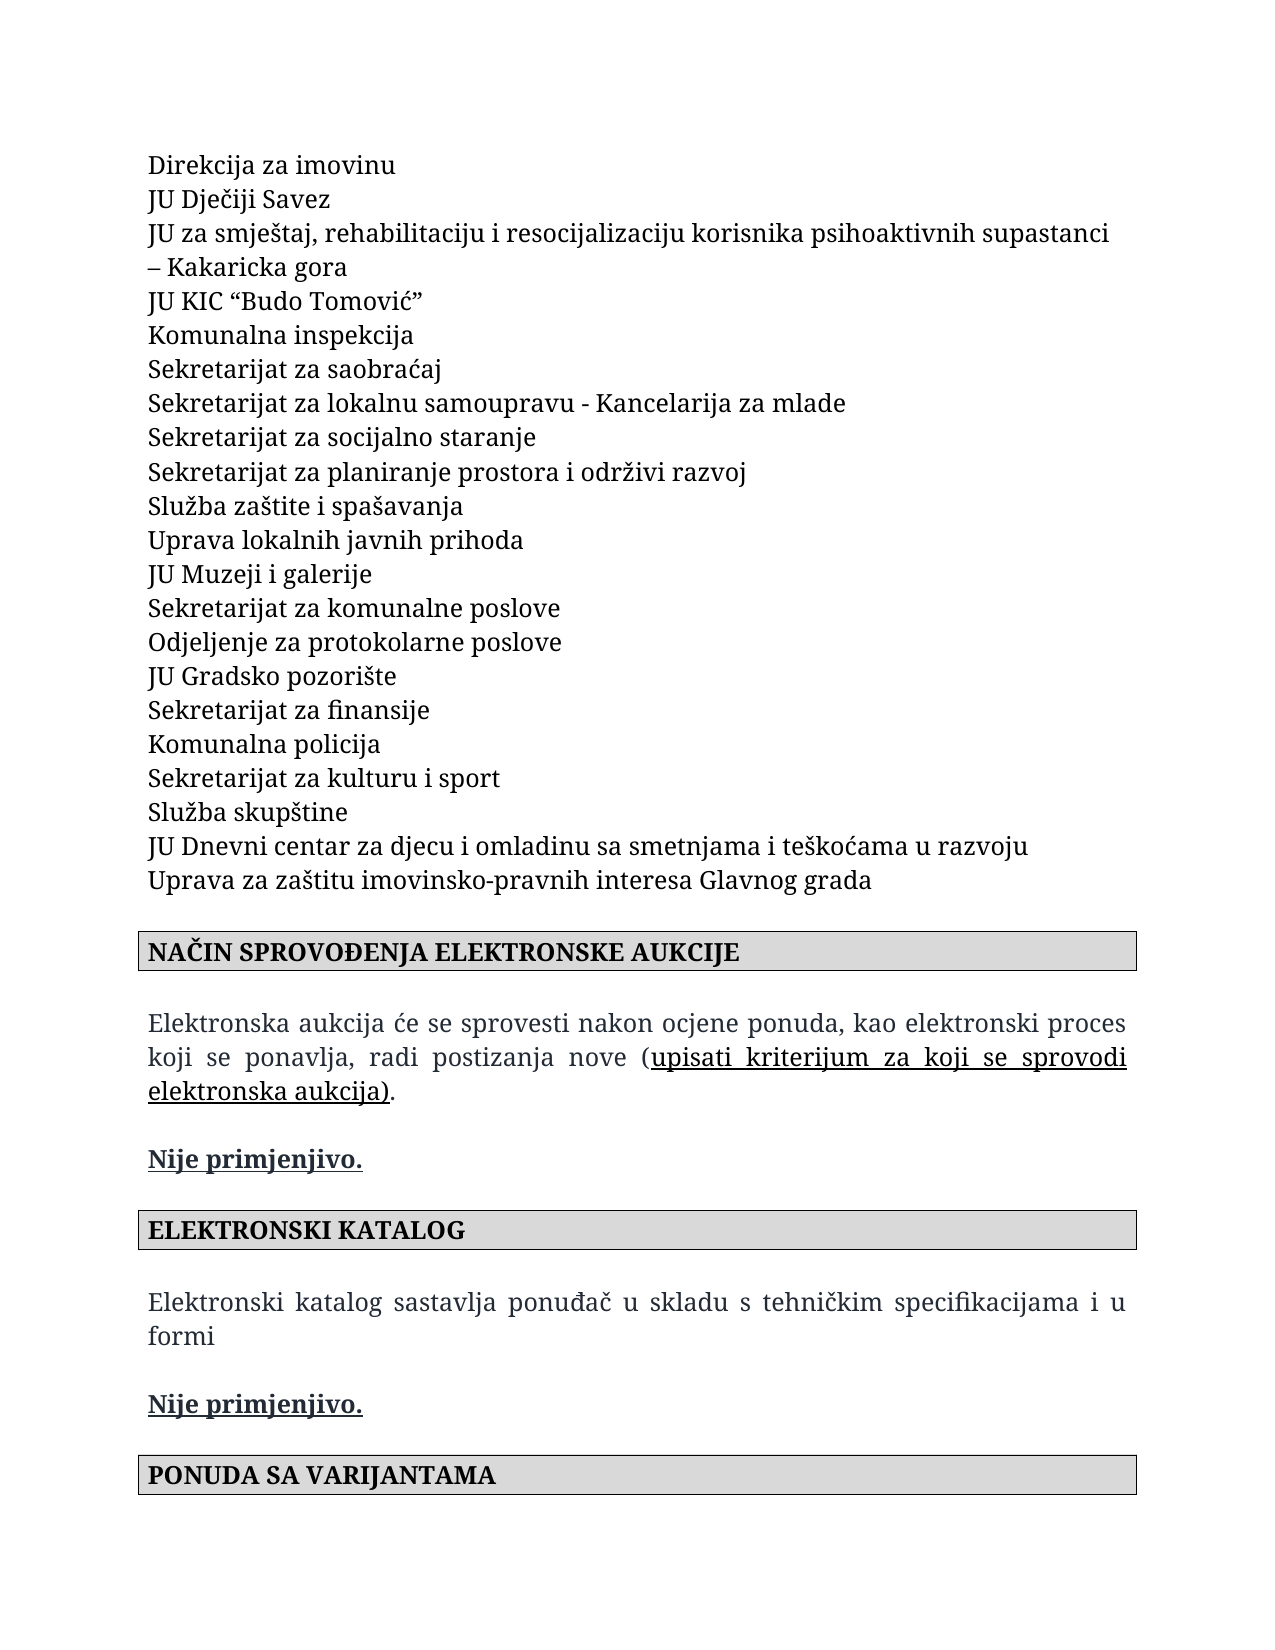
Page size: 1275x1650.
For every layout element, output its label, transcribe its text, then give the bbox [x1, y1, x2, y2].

text PONUDA SA VARIJANTAMA [139, 1456, 1136, 1494]
text Sekretarijat za finansije [148, 693, 1127, 727]
text Sekretarijat za planiranje prostora i održivi razvoj [148, 454, 1127, 488]
text Elektronska aukcija će se sprovesti nakon ocjene ponuda, kao elektronski proces koji se ponavlja, radi postizanja nove (upisati kriterijum za koji se sprovodi elektronska aukcija). [148, 1005, 1127, 1108]
text Sekretarijat za lokalnu samoupravu - Kancelarija za mlade [148, 386, 1127, 420]
text Nije primjenjivo. [148, 1386, 1127, 1420]
text JU Dječiji Savez [148, 182, 1127, 216]
text Direkcija za imovinu [148, 148, 1127, 182]
text Sekretarijat za komunalne poslove [148, 590, 1127, 624]
text ELEKTRONSKI KATALOG [139, 1211, 1136, 1249]
text JU KIC “Budo Tomović” [148, 284, 1127, 318]
text Sekretarijat za saobraćaj [148, 352, 1127, 386]
text Sekretarijat za socijalno staranje [148, 420, 1127, 454]
text JU Gradsko pozorište [148, 658, 1127, 693]
text JU Muzeji i galerije [148, 556, 1127, 590]
text Nije primjenjivo. [148, 1142, 1127, 1176]
text NAČIN SPROVOĐENJA ELEKTRONSKE AUKCIJE [139, 932, 1136, 970]
text Komunalna inspekcija [148, 318, 1127, 352]
text JU Dnevni centar za djecu i omladinu sa smetnjama i teškoćama u razvoju [148, 829, 1127, 863]
text Komunalna policija [148, 727, 1127, 761]
text Elektronski katalog sastavlja ponuđač u skladu s tehničkim specifikacijama i u formi [148, 1284, 1127, 1352]
text Sekretarijat za kulturu i sport [148, 761, 1127, 795]
text JU za smještaj, rehabilitaciju i resocijalizaciju korisnika psihoaktivnih supastanci – Kakaricka gora [148, 216, 1127, 284]
text Uprava za zaštitu imovinsko-pravnih interesa Glavnog grada [148, 863, 1127, 897]
text Odjeljenje za protokolarne poslove [148, 624, 1127, 658]
text Služba zaštite i spašavanja [148, 488, 1127, 522]
text Uprava lokalnih javnih prihoda [148, 522, 1127, 556]
text Služba skupštine [148, 795, 1127, 829]
